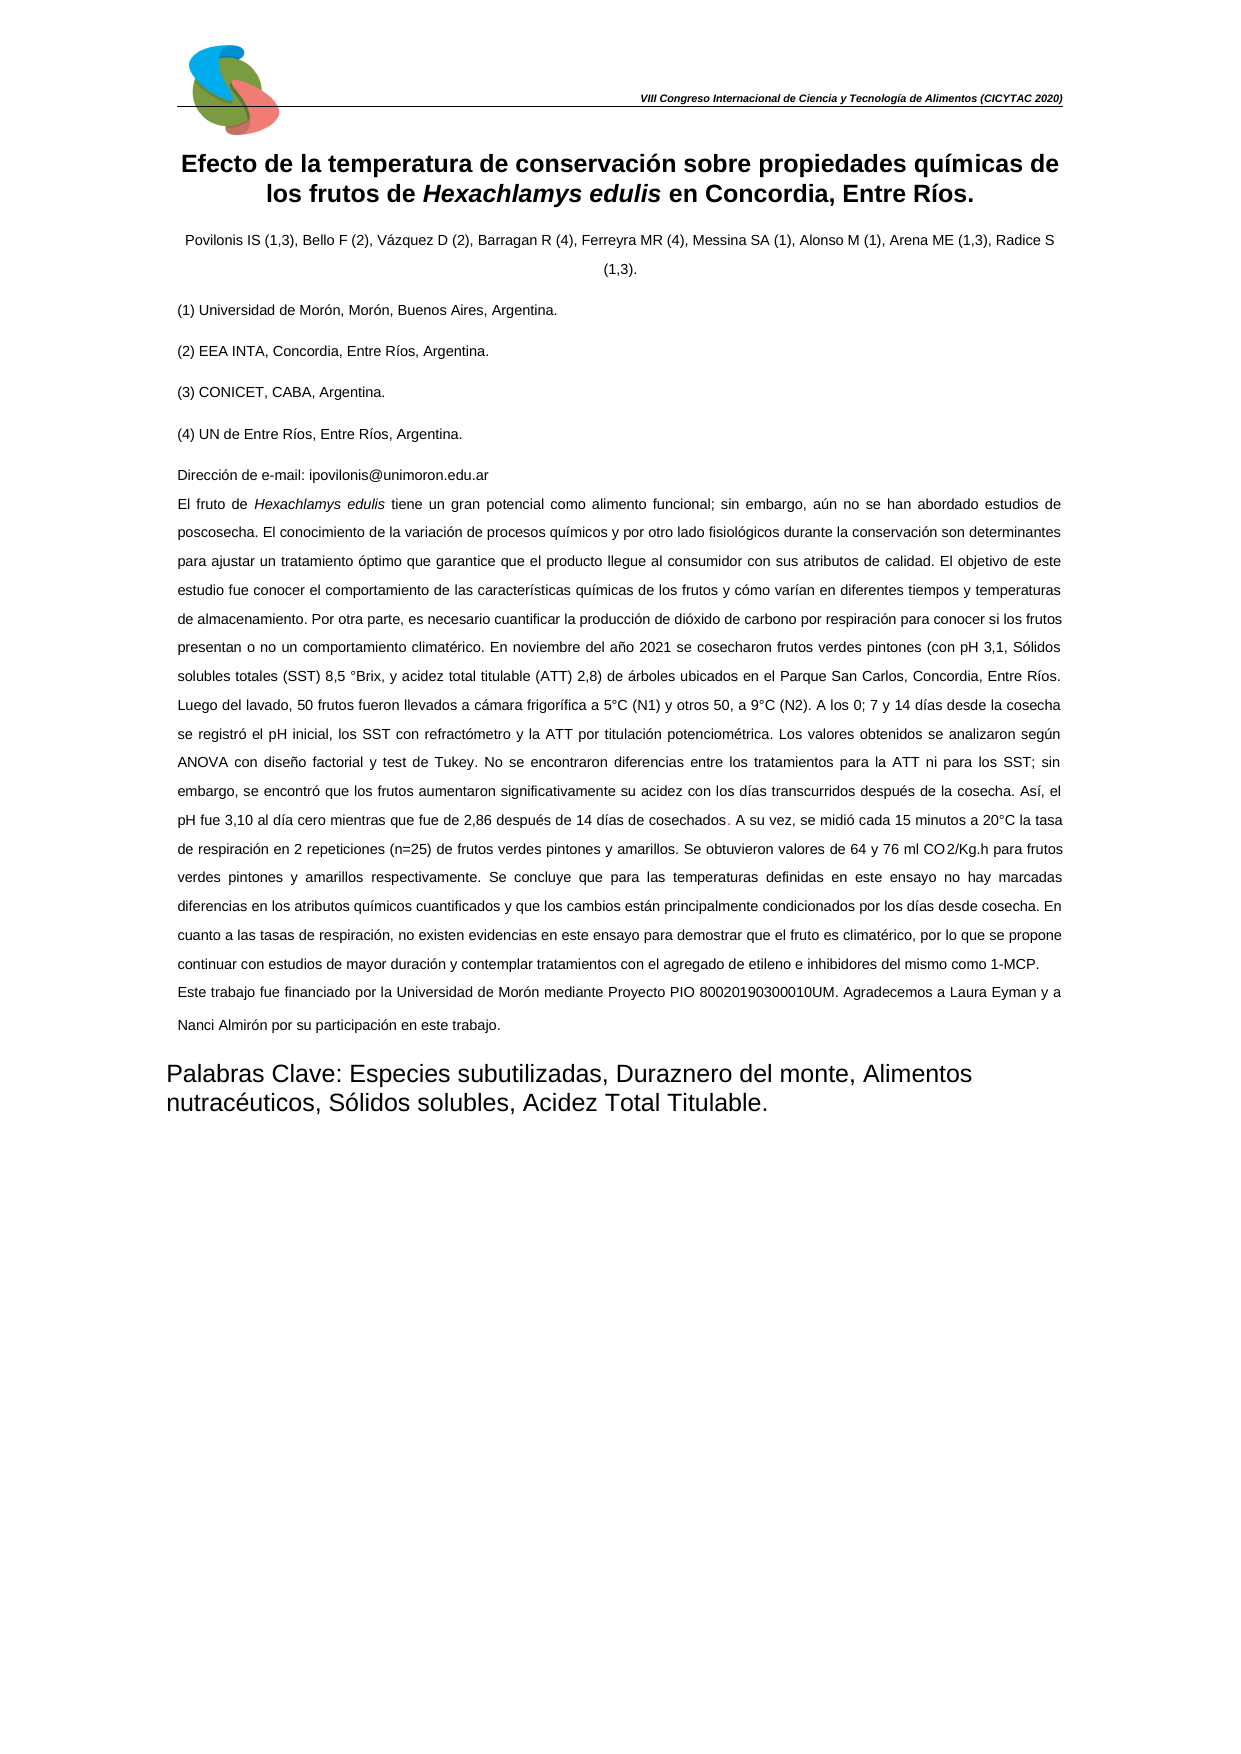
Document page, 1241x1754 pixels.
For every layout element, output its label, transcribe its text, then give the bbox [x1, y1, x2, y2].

text Povilonis IS (1,3), Bello F (2), Vázquez D (2), Barragan R (4), Ferreyra MR (4), Messina SA (1), Alonso M (1), Arena ME (1,3), Radice S (1,3). [177, 220, 1063, 277]
text Efecto de la temperatura de conservación sobre propiedades químicas de los frutos de Hexachlamys edulis en Concordia, Entre Ríos. [177, 147, 1063, 207]
table_header Palabras Clave: Especies subutilizadas, Duraznero del monte, Alimentos nutracéuticos, Sólidos solubles, Acidez Total Titulable. [155, 1059, 1001, 1117]
text Este trabajo fue financiado por la Universidad de Morón mediante Proyecto PIO 80020190300010UM. Agradecemos a Laura Eyman y a Nanci Almirón por su participación en este trabajo. [177, 972, 1063, 1034]
picture [178, 37, 289, 106]
text El fruto de Hexachlamys edulis tiene un gran potencial como alimento funcional; sin embargo, aún no se han abordado estudios de poscosecha. El conocimiento de la variación de procesos químicos y por otro lado fisiológicos durante la conservación son determinantes para ajustar un tratamiento óptimo que garantice que el producto llegue al consumidor con sus atributos de calidad. El objetivo de este estudio fue conocer el comportamiento de las características químicas de los frutos y cómo varían en diferentes tiempos y temperaturas de almacenamiento. Por otra parte, es necesario cuantificar la producción de dióxido de carbono por respiración para conocer si los frutos presentan o no un comportamiento climatérico. En noviembre del año 2021 se cosecharon frutos verdes pintones (con pH 3,1, Sólidos solubles totales (SST) 8,5 °Brix, y acidez total titulable (ATT) 2,8) de árboles ubicados en el Parque San Carlos, Concordia, Entre Ríos. Luego del lavado, 50 frutos fueron llevados a cámara frigorífica a 5°C (N1) y otros 50, a 9°C (N2). A los 0; 7 y 14 días desde la cosecha se registró el pH inicial, los SST con refractómetro y la ATT por titulación potenciométrica. Los valores obtenidos se analizaron según ANOVA con diseño factorial y test de Tukey. No se encontraron diferencias entre los tratamientos para la ATT ni para los SST; sin embargo, se encontró que los frutos aumentaron significativamente su acidez con los días transcurridos después de la cosecha. Así, el pH fue 3,10 al día cero mientras que fue de 2,86 después de 14 días de cosechados. A su vez, se midió cada 15 minutos a 20°C la tasa de respiración en 2 repeticiones (n=25) de frutos verdes pintones y amarillos. Se obtuvieron valores de 64 y 76 ml CO2/Kg.h para frutos verdes pintones y amarillos respectivamente. Se concluye que para las temperaturas definidas en este ensayo no hay marcadas diferencias en los atributos químicos cuantificados y que los cambios están principalmente condicionados por los días desde cosecha. En cuanto a las tasas de respiración, no existen evidencias en este ensayo para demostrar que el fruto es climatérico, por lo que se propone continuar con estudios de mayor duración y contemplar tratamientos con el agregado de etileno e inhibidores del mismo como 1-MCP. [177, 483, 1063, 972]
picture [178, 107, 289, 146]
text (1) Universidad de Morón, Morón, Buenos Aires, Argentina. [177, 290, 1063, 318]
text Dirección de e-mail: ipovilonis@unimoron.edu.ar [177, 455, 1063, 483]
